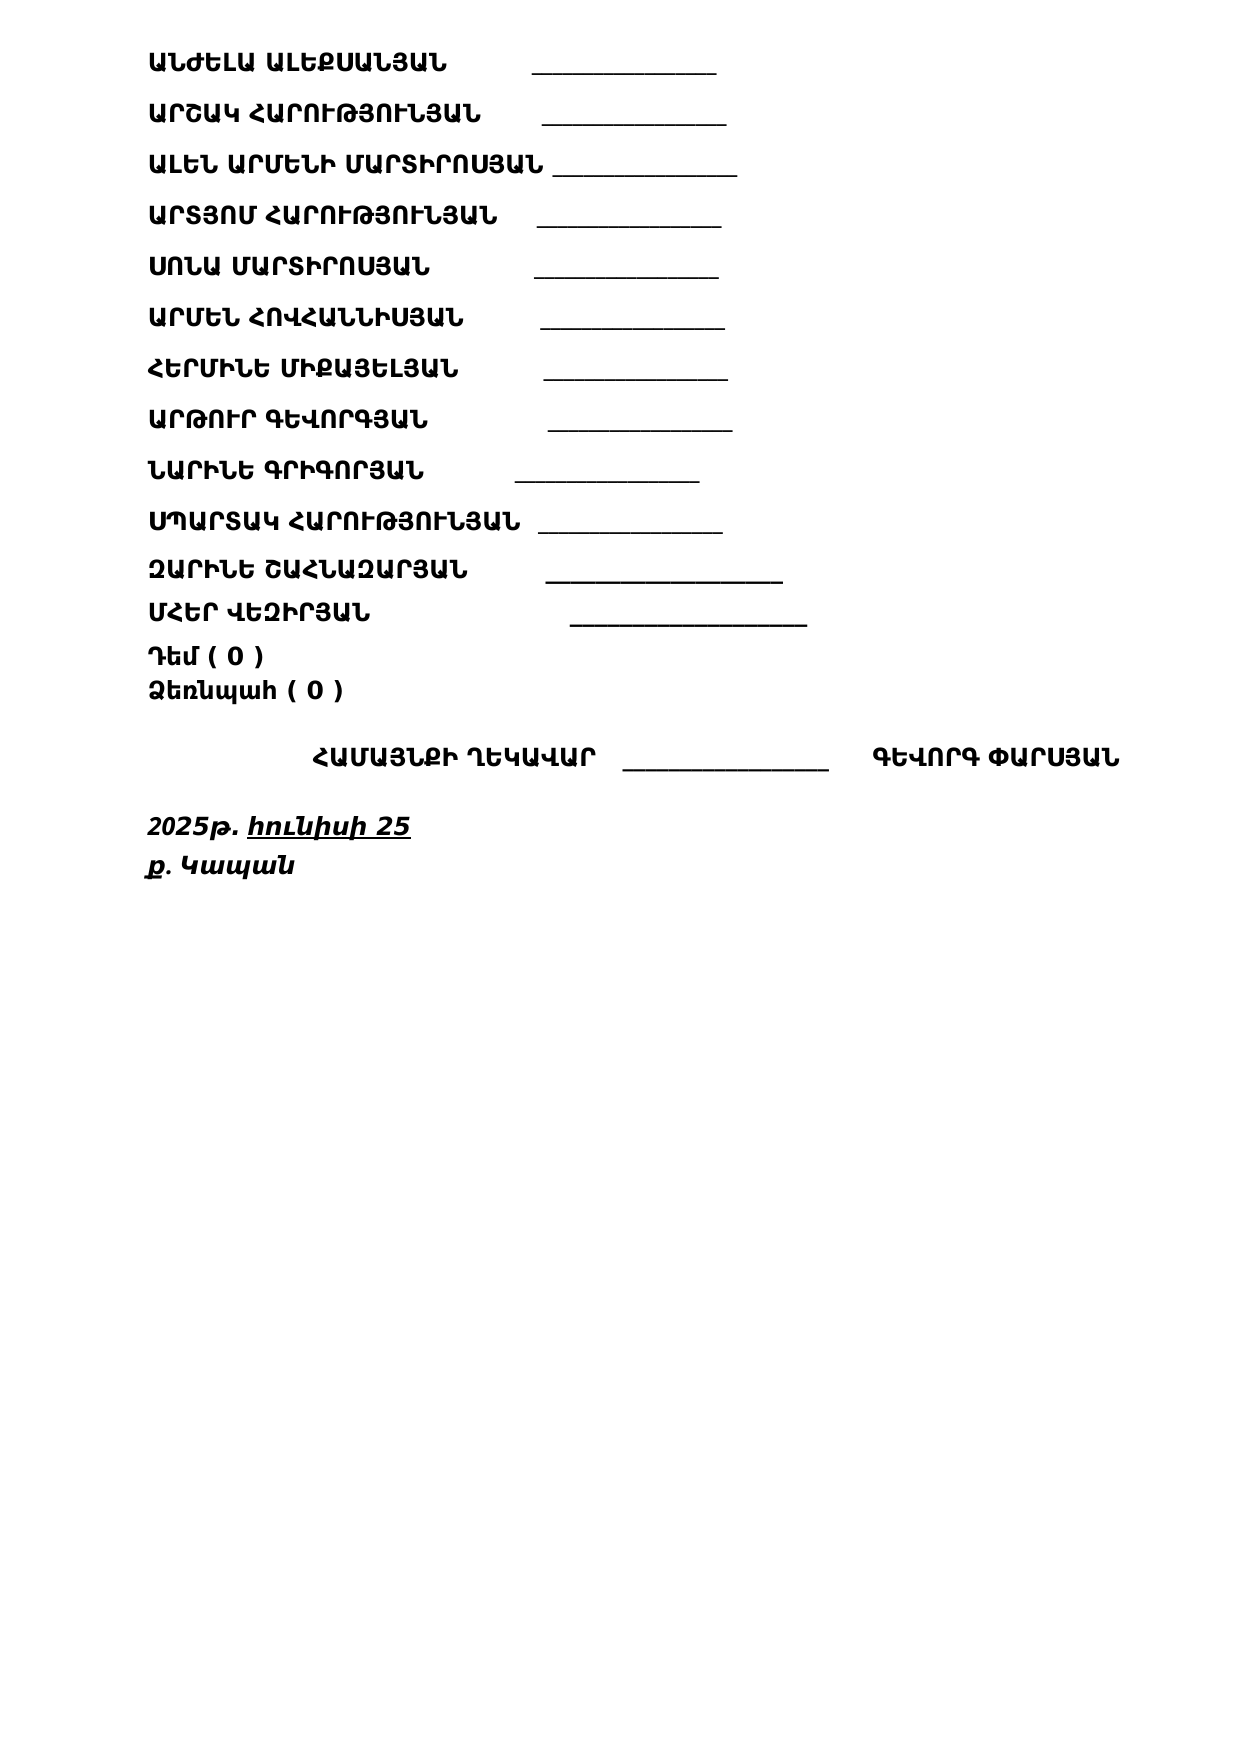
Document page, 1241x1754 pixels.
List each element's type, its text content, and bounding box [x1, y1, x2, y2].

text ԱՐՇԱԿ ՀԱՐՈՒԹՅՈՒՆՅԱՆ __________________ [148, 95, 1196, 129]
text ՍՊԱՐՏԱԿ ՀԱՐՈՒԹՅՈՒՆՅԱՆ __________________ [148, 504, 1196, 538]
text ՀԵՐՄԻՆԵ ՄԻՔԱՅԵԼՅԱՆ __________________ [148, 351, 1196, 385]
text ԱՐՄԵՆ ՀՈՎՀԱՆՆԻՍՅԱՆ __________________ [148, 299, 1196, 334]
text ԱՆԺԵԼԱ ԱԼԵՔՍԱՆՅԱՆ __________________ [148, 44, 1196, 78]
text ՄՀԵՐ ՎԵԶԻՐՅԱՆ ___________________ [148, 598, 1196, 628]
text Դեմ ( 0 ) [148, 642, 1196, 671]
text ՍՈՆԱ ՄԱՐՏԻՐՈՍՅԱՆ __________________ [148, 248, 1196, 283]
text ՆԱՐԻՆԵ ԳՐԻԳՈՐՅԱՆ __________________ [148, 453, 1196, 487]
text ԶԱՐԻՆԵ ՇԱՀՆԱԶԱՐՅԱՆ ___________________ [148, 555, 1196, 584]
text Ձեռնպահ ( 0 ) [148, 676, 1196, 705]
text 2025թ. հունիսի 25 [148, 809, 1196, 843]
text ք. Կապան [148, 848, 1196, 882]
text ԱՐԹՈՒՐ ԳԵՎՈՐԳՅԱՆ __________________ [148, 402, 1196, 436]
text ԱԼԵՆ ԱՐՄԵՆԻ ՄԱՐՏԻՐՈՍՅԱՆ __________________ [148, 146, 1196, 181]
text ԱՐՏՅՈՄ ՀԱՐՈՒԹՅՈՒՆՅԱՆ __________________ [148, 197, 1196, 232]
text ՀԱՄԱՅՆՔԻ ՂԵԿԱՎԱՐ __________________ ԳԵՎՈՐԳ ՓԱՐՍՅԱՆ [148, 743, 1196, 772]
